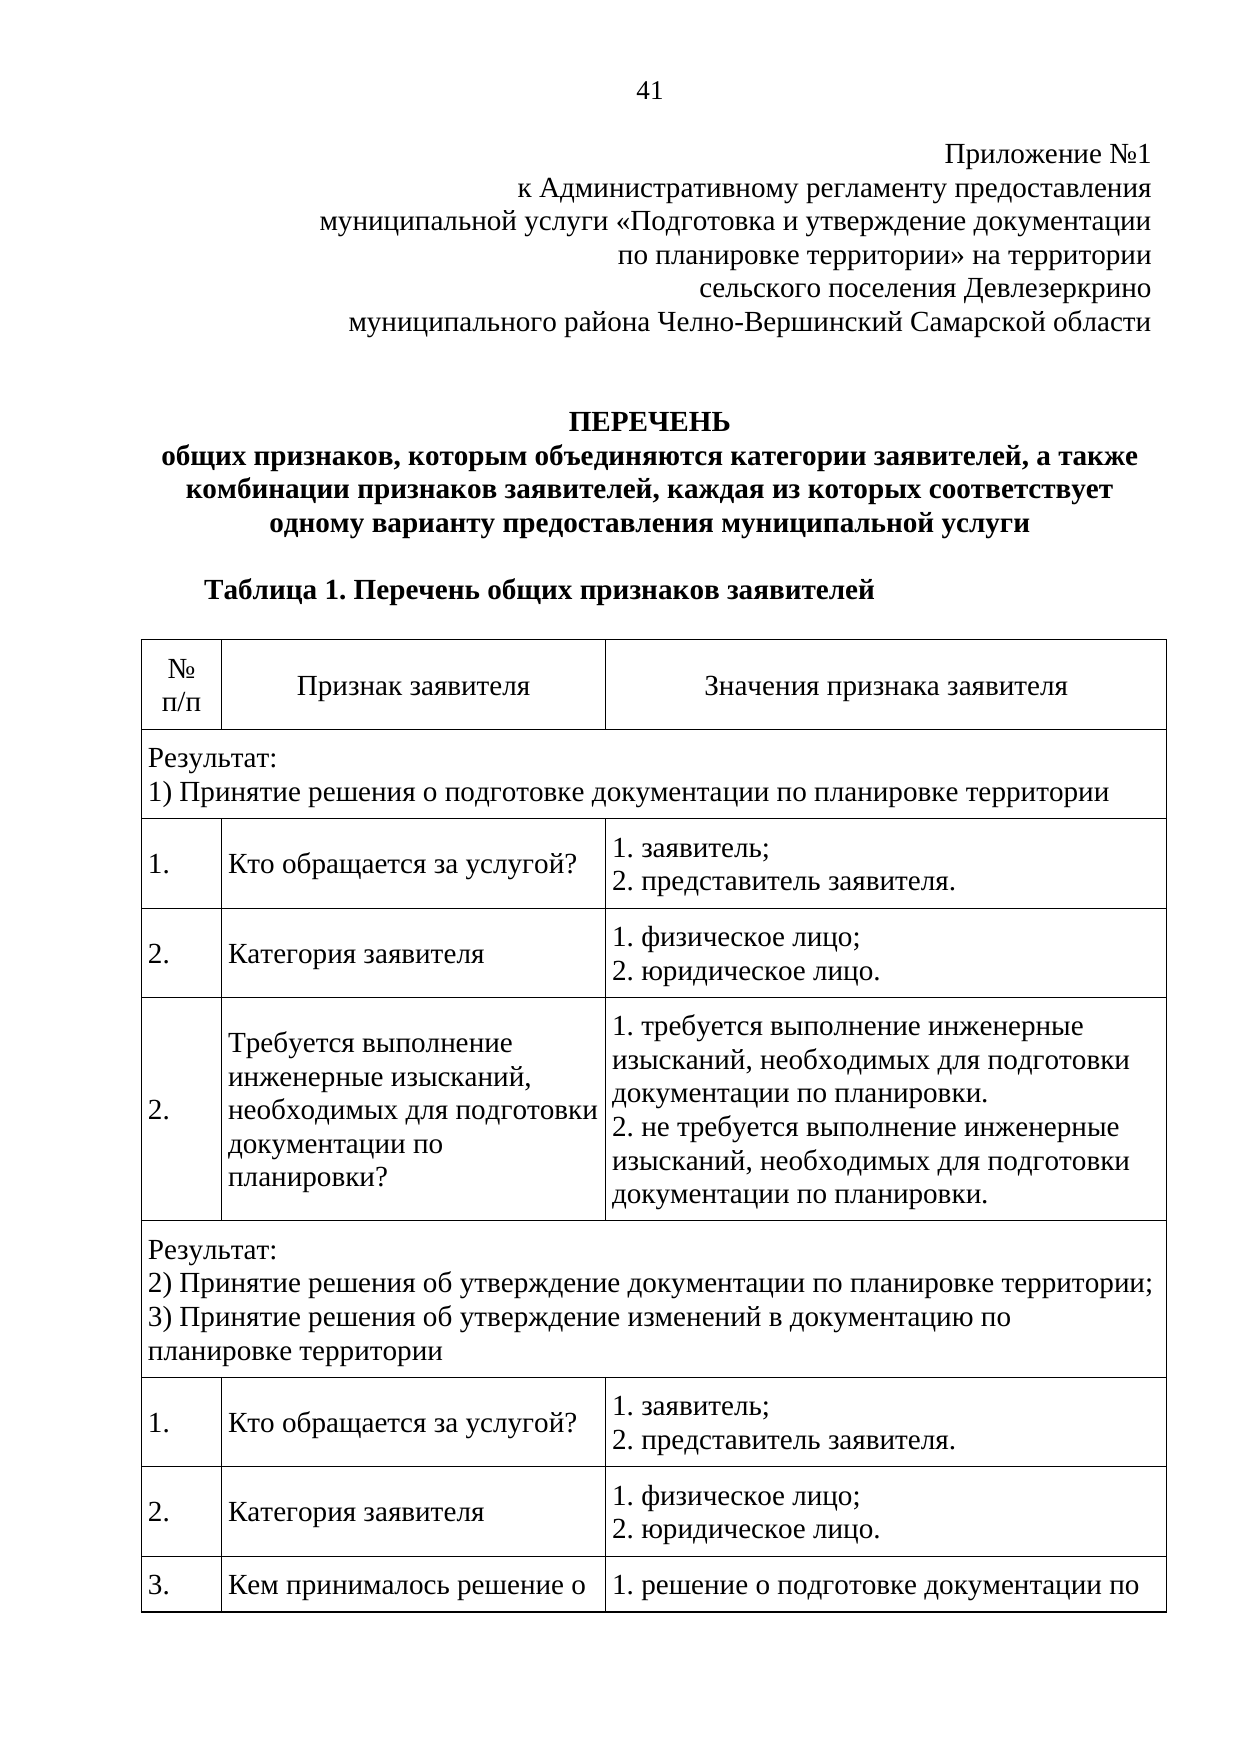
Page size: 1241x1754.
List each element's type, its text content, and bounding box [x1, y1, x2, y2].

table_cell Кто обращается за услугой? [222, 1378, 605, 1466]
table_cell 1. [142, 819, 221, 907]
text муниципальной услуги «Подготовка и утверждение документации [148, 203, 1152, 237]
text общих признаков, которым объединяются категории заявителей, а также комбинации признаков заявителей, каждая из которых соответствует одному варианту предоставления муниципальной услуги [148, 438, 1152, 539]
table_header Признак заявителя [222, 640, 605, 729]
text ПЕРЕЧЕНЬ [148, 404, 1152, 438]
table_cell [222, 1557, 605, 1611]
table_header Значения признака заявителя [606, 640, 1166, 729]
text муниципального района Челно-Вершинский Самарской области [148, 304, 1152, 337]
table_cell 1. физическое лицо; 2. юридическое лицо. [606, 909, 1166, 997]
table_cell 2. [142, 1467, 221, 1556]
table_cell 1. физическое лицо; 2. юридическое лицо. [606, 1467, 1166, 1556]
table_header № п/п [142, 640, 221, 729]
table_cell 1. заявитель; 2. представитель заявителя. [606, 1378, 1166, 1466]
table_cell 1. требуется выполнение инженерные изысканий, необходимых для подготовки документации по планировки. 2. не требуется выполнение инженерные изысканий, необходимых для подготовки документации по планировки. [606, 998, 1166, 1220]
table_cell 3. [142, 1557, 221, 1611]
table_cell 2. [142, 909, 221, 997]
table_cell Результат: 1) Принятие решения о подготовке документации по планировке территории [142, 730, 1166, 818]
text по планировке территории» на территории [148, 237, 1152, 270]
text сельского поселения Девлезеркрино [148, 270, 1152, 304]
text Таблица 1. Перечень общих признаков заявителей [148, 572, 1152, 606]
table_cell 1. [142, 1378, 221, 1466]
table_cell Результат: 2) Принятие решения об утверждение документации по планировке территории; 3) Принятие решения об утверждение изменений в документацию по планировке территории [142, 1221, 1166, 1377]
table_cell Категория заявителя [222, 1467, 605, 1556]
table_cell 2. [142, 998, 221, 1220]
table_cell Категория заявителя [222, 909, 605, 997]
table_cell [606, 1557, 1166, 1611]
text Приложение №1 [148, 136, 1152, 170]
table_cell Кто обращается за услугой? [222, 819, 605, 907]
table_cell Требуется выполнение инженерные изысканий, необходимых для подготовки документации по планировки? [222, 998, 605, 1220]
table_cell 1. заявитель; 2. представитель заявителя. [606, 819, 1166, 907]
text к Административному регламенту предоставления [148, 170, 1152, 203]
